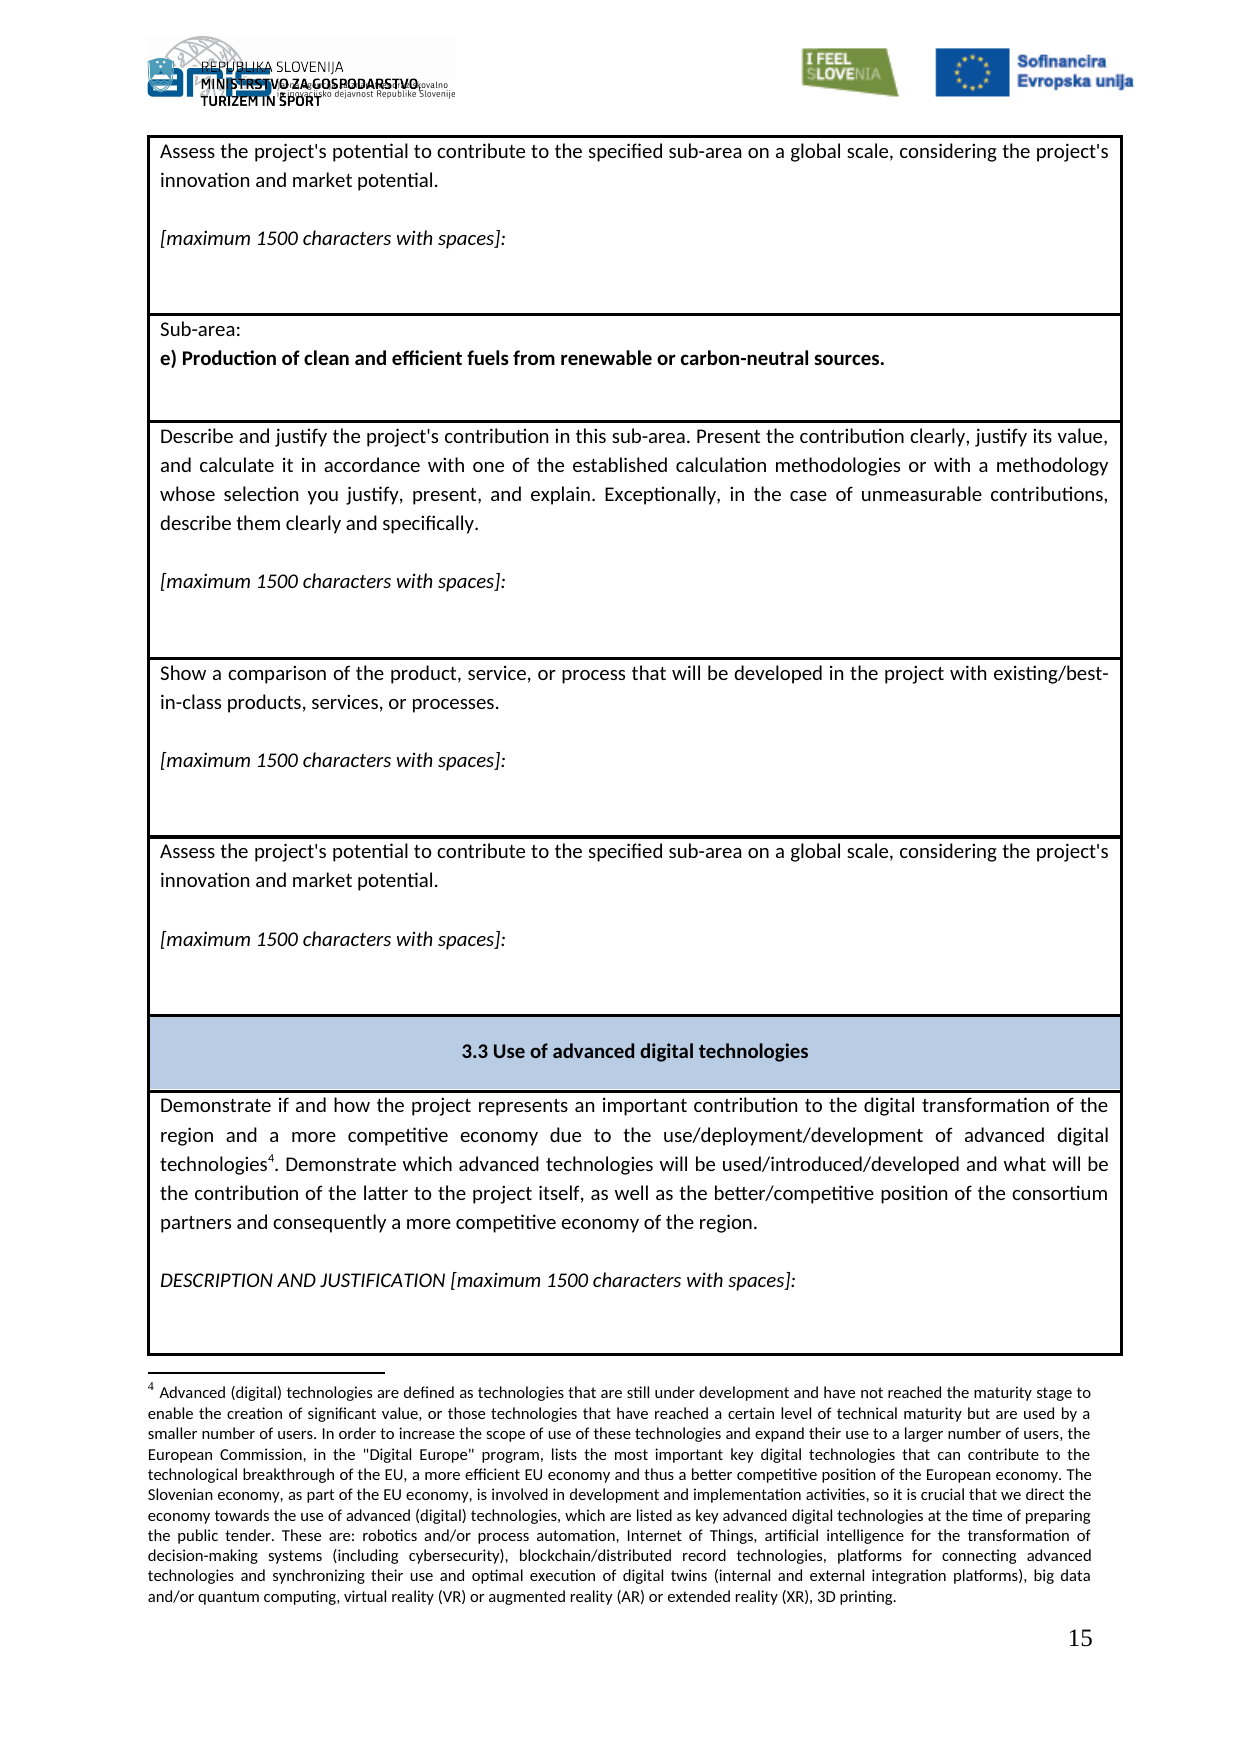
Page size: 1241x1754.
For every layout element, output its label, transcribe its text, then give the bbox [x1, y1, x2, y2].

table_cell Assess the project's potential to contribute to the specified sub-area on a global scale, considering the project's innovation and market potential. [maximum 1500 characters with spaces]: [150, 839, 1120, 1014]
table_cell Sub-area: e) Production of clean and efficient fuels from renewable or carbon-neutral sources. [150, 316, 1120, 420]
table_cell Assess the project's potential to contribute to the specified sub-area on a global scale, considering the project's innovation and market potential. [maximum 1500 characters with spaces]: [150, 138, 1120, 313]
table_cell Demonstrate if and how the project represents an important contribution to the digital transformation of the region and a more competitive economy due to the use/deployment/development of advanced digital technologies. Demonstrate which advanced technologies will be used/introduced/developed and what will be the contribution of the latter to the project itself, as well as the better/competitive position of the consortium partners and consequently a more competitive economy of the region. DESCRIPTION AND JUSTIFICATION [maximum 1500 characters with spaces]: [150, 1093, 1120, 1353]
picture [776, 31, 1162, 108]
picture [147, 36, 456, 106]
table_cell 3.3 Use of advanced digital technologies [150, 1017, 1120, 1089]
table_cell Show a comparison of the product, service, or process that will be developed in the project with existing/best-in-class products, services, or processes. [maximum 1500 characters with spaces]: [150, 660, 1120, 835]
